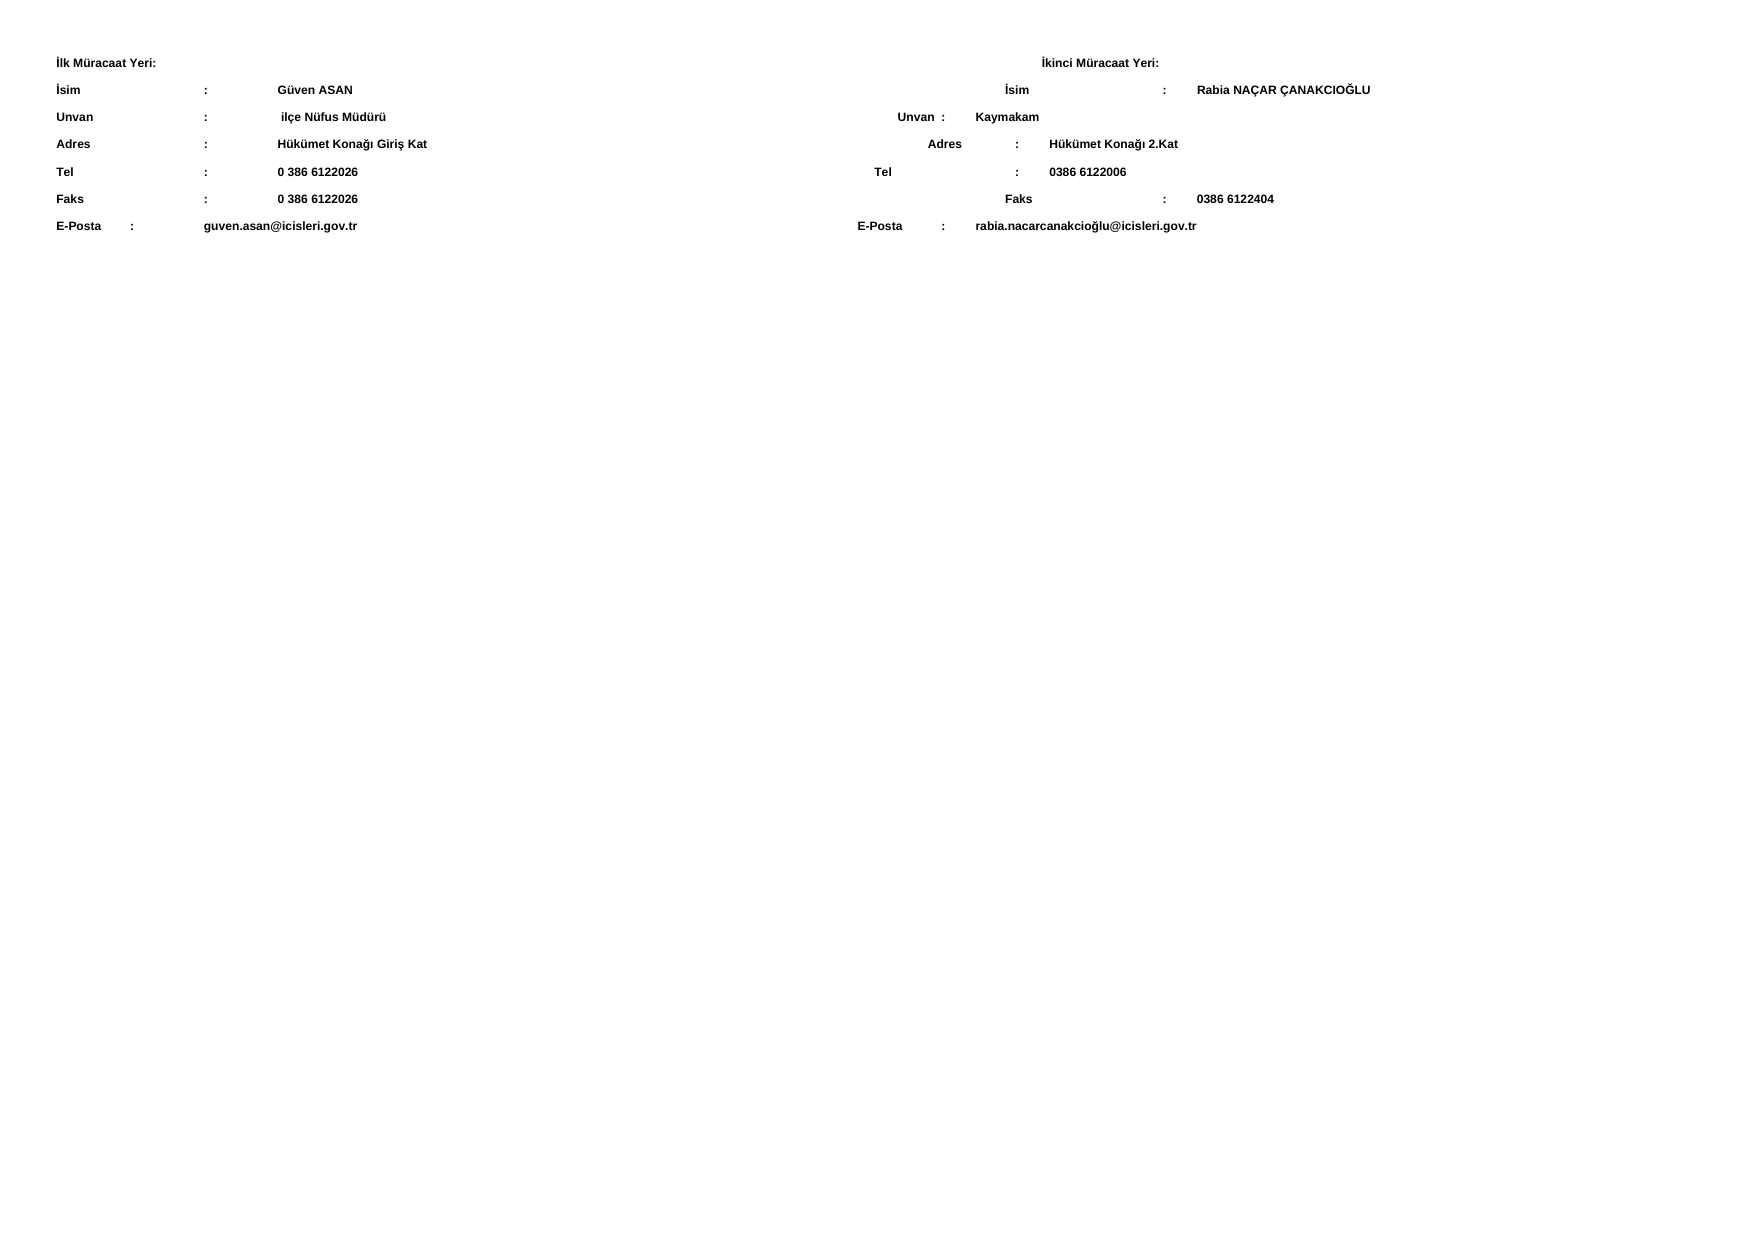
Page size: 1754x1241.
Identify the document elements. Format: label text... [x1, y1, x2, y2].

text E-Posta : guven.asan@icisleri.gov.tr E-Posta : rabia.nacarcanakcioğlu@icisleri.gov.tr [56, 208, 1706, 233]
text Faks : 0 386 6122026 Faks : 0386 6122404 [56, 181, 1706, 206]
text İsim : Güven ASAN İsim : Rabia NAÇAR ÇANAKCIOĞLU [56, 73, 1706, 98]
text Adres : Hükümet Konağı Giriş Kat Adres : Hükümet Konağı 2.Kat [56, 127, 1706, 152]
text Unvan : ilçe Nüfus Müdürü Unvan : Kaymakam [56, 100, 1706, 125]
text İlk Müracaat Yeri: İkinci Müracaat Yeri: [56, 46, 1706, 71]
text Tel : 0 386 6122026 Tel : 0386 6122006 [56, 154, 1706, 179]
